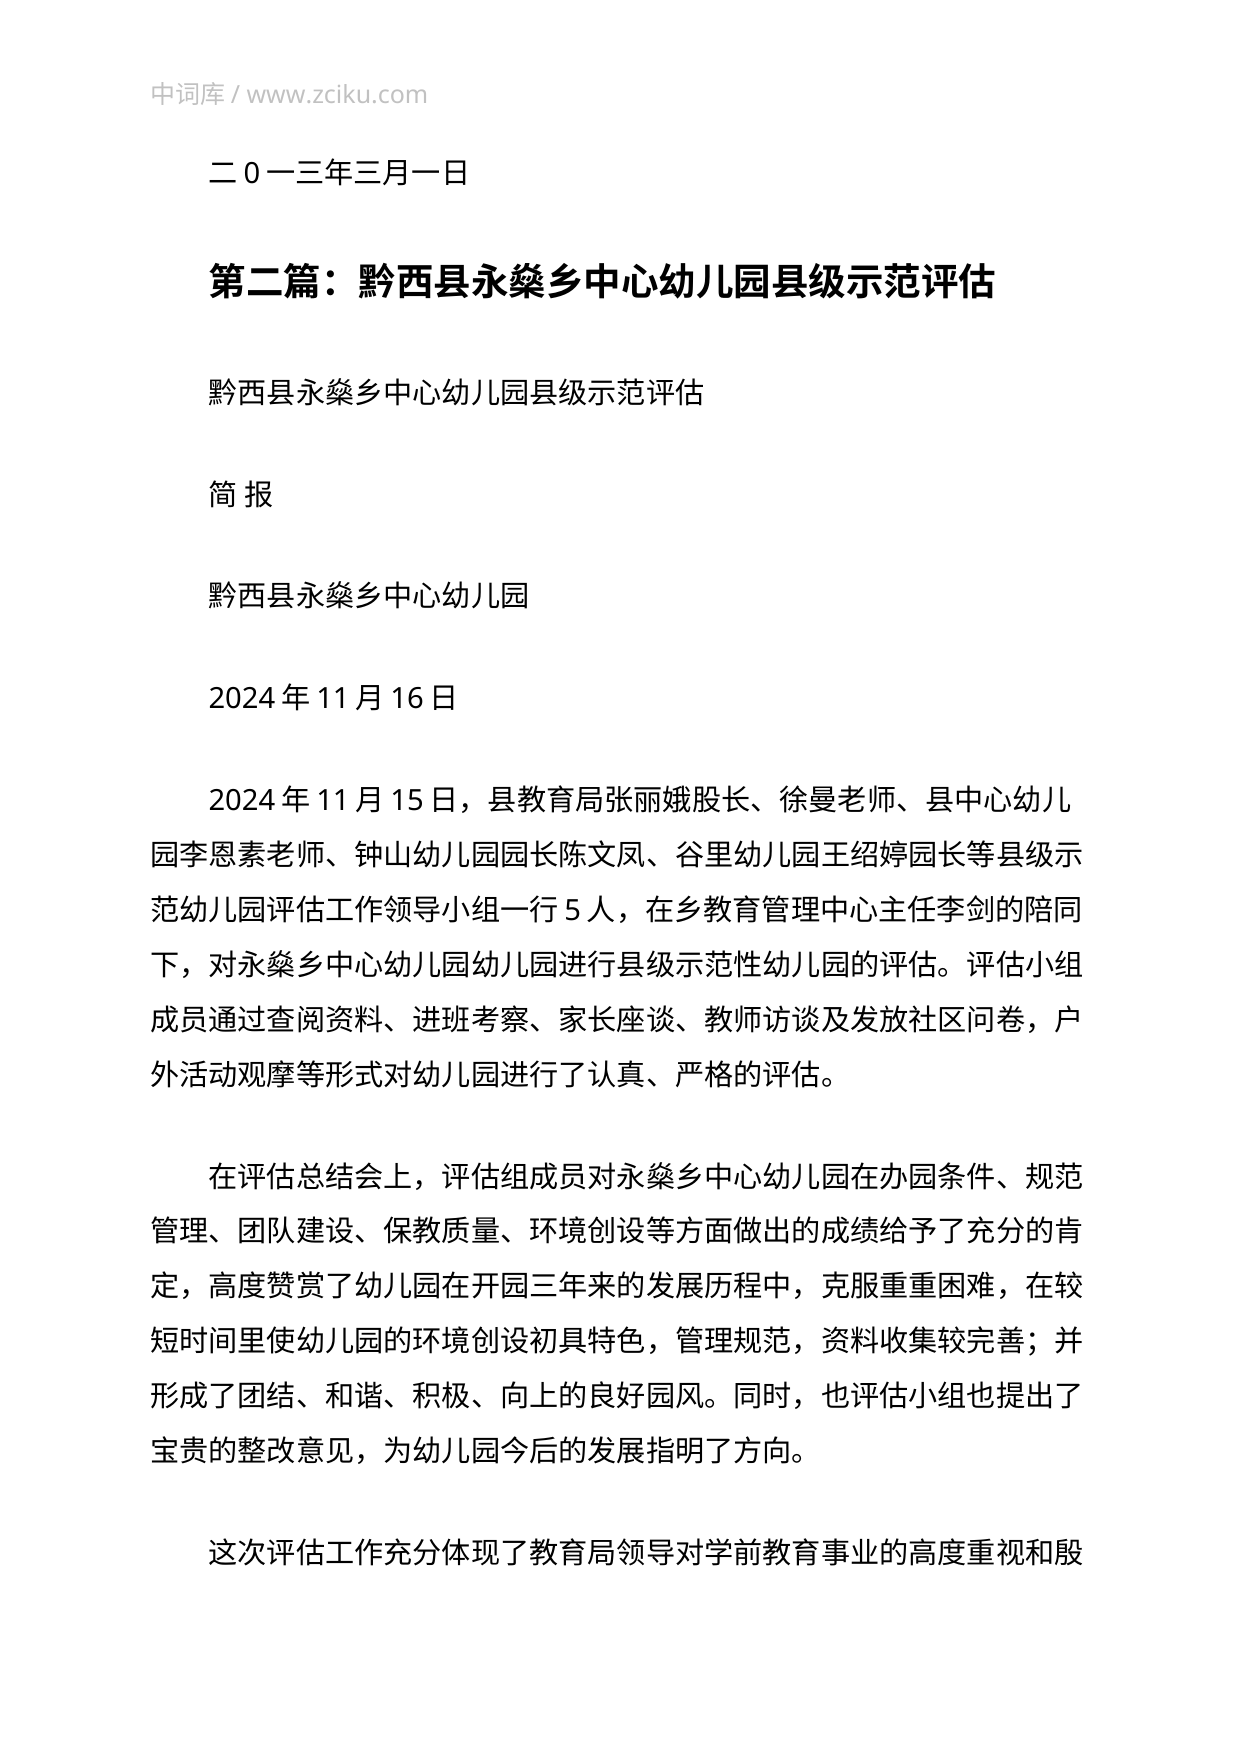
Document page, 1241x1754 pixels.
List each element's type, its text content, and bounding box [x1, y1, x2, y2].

text 2024年11月15日，县教育局张丽娥股长、徐曼老师、县中心幼儿园李恩素老师、钟山幼儿园园长陈文凤、谷里幼儿园王绍婷园长等县级示范幼儿园评估工作领导小组一行5人，在乡教育管理中心主任李剑的陪同下，对永燊乡中心幼儿园幼儿园进行县级示范性幼儿园的评估。评估小组成员通过查阅资料、进班考察、家长座谈、教师访谈及发放社区问卷，户外活动观摩等形式对幼儿园进行了认真、严格的评估。 [150, 777, 1090, 1094]
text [150, 1529, 1090, 1572]
text 简 报 [150, 471, 1090, 513]
text 第二篇：黔西县永燊乡中心幼儿园县级示范评估 [150, 252, 1090, 306]
text 黔西县永燊乡中心幼儿园县级示范评估 [150, 369, 1090, 412]
text 在评估总结会上，评估组成员对永燊乡中心幼儿园在办园条件、规范管理、团队建设、保教质量、环境创设等方面做出的成绩给予了充分的肯定，高度赞赏了幼儿园在开园三年来的发展历程中，克服重重困难，在较短时间里使幼儿园的环境创设初具特色，管理规范，资料收集较完善；并形成了团结、和谐、积极、向上的良好园风。同时，也评估小组也提出了宝贵的整改意见，为幼儿园今后的发展指明了方向。 [150, 1153, 1090, 1470]
text 黔西县永燊乡中心幼儿园 [150, 573, 1090, 615]
text 2024年11月16日 [150, 675, 1090, 717]
text 二0一三年三月一日 [150, 150, 1090, 192]
